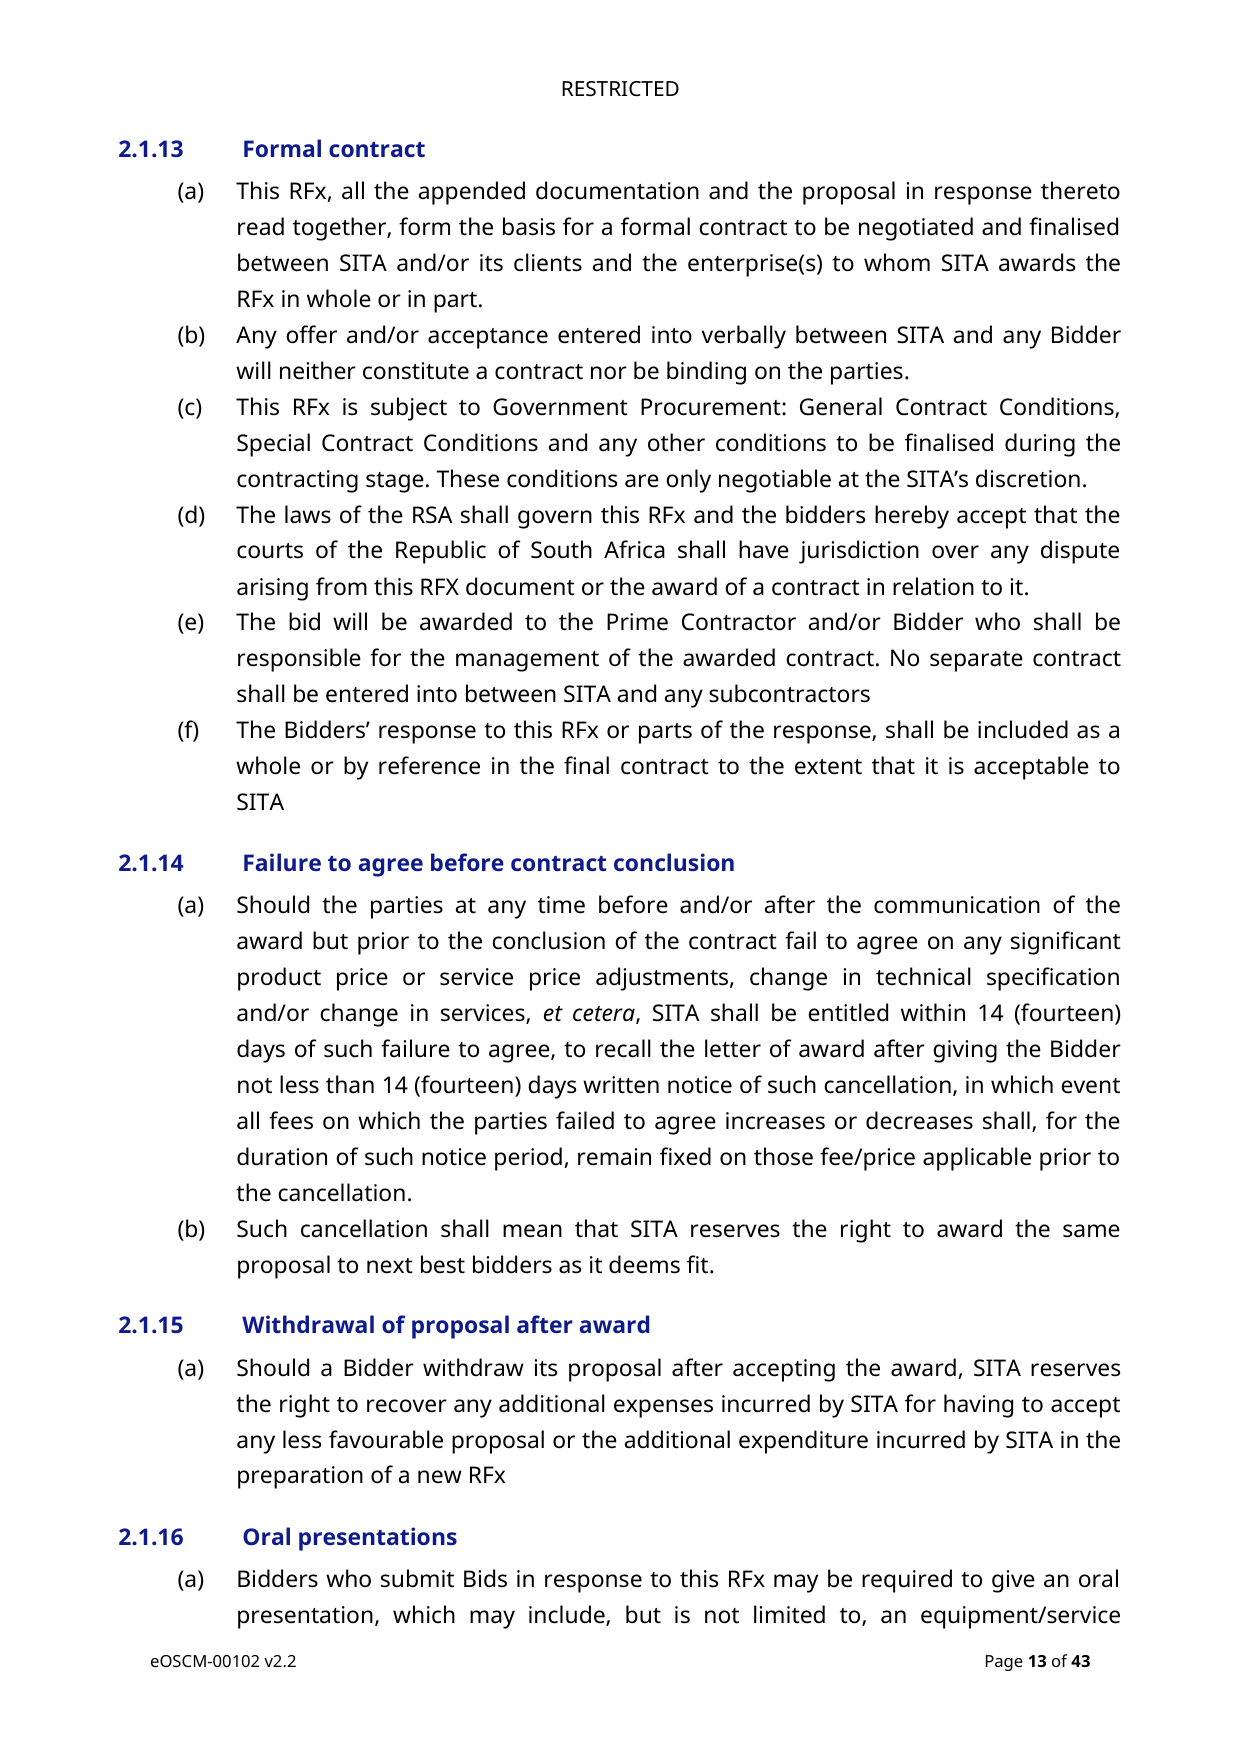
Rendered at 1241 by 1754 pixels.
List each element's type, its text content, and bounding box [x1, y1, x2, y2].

list Should a Bidder withdraw its proposal after accepting the award, SITA reserves the right to recover any additional expenses incurred by SITA for having to accept any less favourable proposal or the additional expenditure incurred by SITA in the preparation of a new RFx [177, 1352, 1122, 1491]
subtitle Formal contract [118, 133, 1122, 164]
list Any offer and/or acceptance entered into verbally between SITA and any Bidder will neither constitute a contract nor be binding on the parties. [177, 319, 1122, 386]
list The Bidders’ response to this RFx or parts of the response, shall be included as a whole or by reference in the final contract to the extent that it is acceptable to SITA [177, 714, 1122, 817]
subtitle Withdrawal of proposal after award [118, 1309, 1122, 1341]
list Should the parties at any time before and/or after the communication of the award but prior to the conclusion of the contract fail to agree on any significant product price or service price adjustments, change in technical specification and/or change in services, et cetera, SITA shall be entitled within 14 (fourteen) days of such failure to agree, to recall the letter of award after giving the Bidder not less than 14 (fourteen) days written notice of such cancellation, in which event all fees on which the parties failed to agree increases or decreases shall, for the duration of such notice period, remain fixed on those fee/price applicable prior to the cancellation. [177, 889, 1122, 1208]
list The bid will be awarded to the Prime Contractor and/or Bidder who shall be responsible for the management of the awarded contract. No separate contract shall be entered into between SITA and any subcontractors [177, 606, 1122, 709]
list This RFx, all the appended documentation and the proposal in response thereto read together, form the basis for a formal contract to be negotiated and finalised between SITA and/or its clients and the enterprise(s) to whom SITA awards the RFx in whole or in part. [177, 175, 1122, 314]
subtitle Oral presentations [118, 1520, 1122, 1552]
subtitle Failure to agree before contract conclusion [118, 847, 1122, 878]
list The laws of the RSA shall govern this RFx and the bidders hereby accept that the courts of the Republic of South Africa shall have jurisdiction over any dispute arising from this RFX document or the award of a contract in relation to it. [177, 498, 1122, 602]
list This RFx is subject to Government Procurement: General Contract Conditions, Special Contract Conditions and any other conditions to be finalised during the contracting stage. These conditions are only negotiable at the SITA’s discretion. [177, 391, 1122, 494]
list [177, 1563, 1122, 1630]
list Such cancellation shall mean that SITA reserves the right to award the same proposal to next best bidders as it deems fit. [177, 1213, 1122, 1280]
